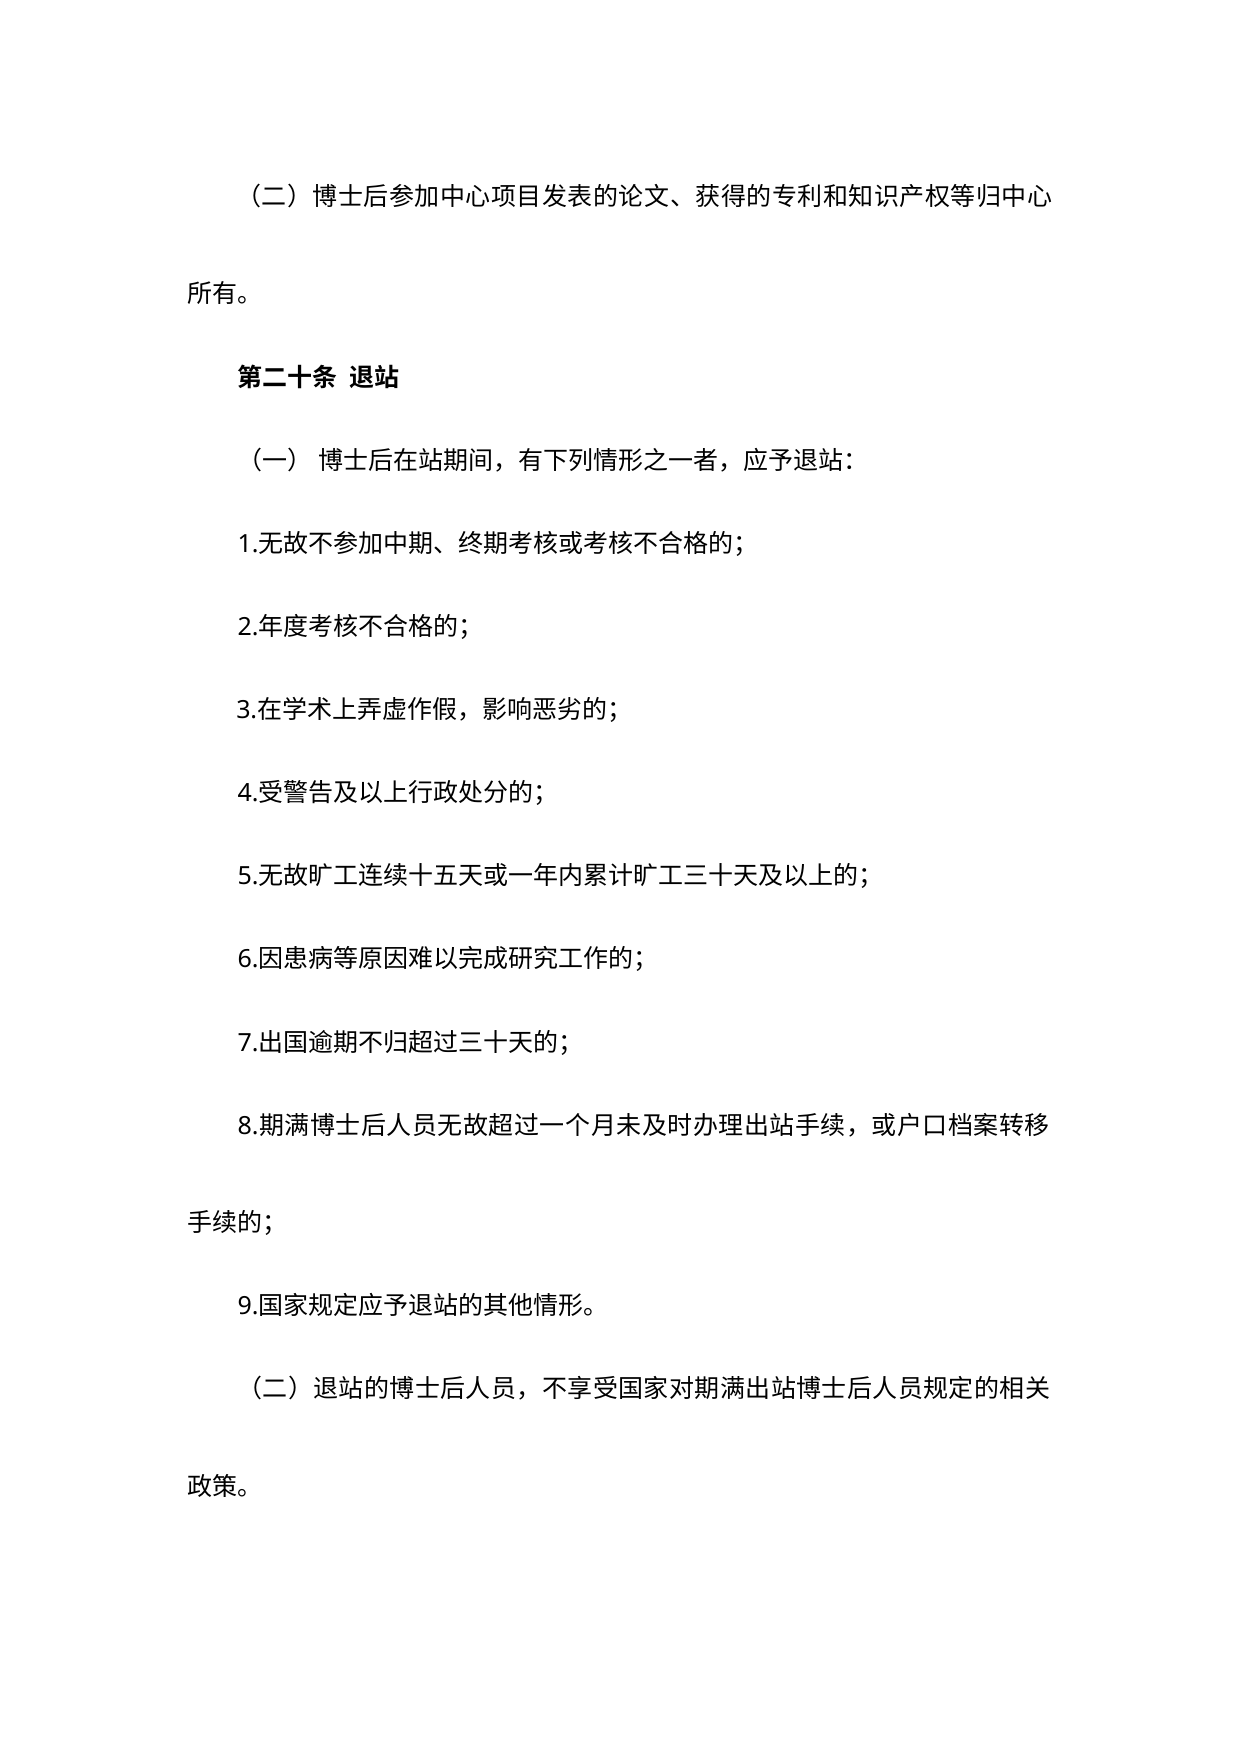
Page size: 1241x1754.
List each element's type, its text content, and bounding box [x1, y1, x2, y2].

text 1.无故不参加中期、终期考核或考核不合格的； [187, 509, 1053, 574]
text （二）退站的博士后人员，不享受国家对期满出站博士后人员规定的相关政策。 [187, 1354, 1053, 1517]
text （二）博士后参加中心项目发表的论文、获得的专利和知识产权等归中心所有。 [187, 162, 1053, 324]
list 博士后在站期间，有下列情形之一者，应予退站： [237, 426, 1053, 491]
text 4.受警告及以上行政处分的； [187, 758, 1053, 823]
text 8.期满博士后人员无故超过一个月未及时办理出站手续，或户口档案转移手续的； [187, 1091, 1053, 1253]
text 7.出国逾期不归超过三十天的； [187, 1008, 1053, 1073]
text 第二十条 退站 [187, 343, 1053, 408]
text 5.无故旷工连续十五天或一年内累计旷工三十天及以上的； [187, 841, 1053, 906]
text 3.在学术上弄虚作假，影响恶劣的； [187, 675, 1053, 740]
text 2.年度考核不合格的； [187, 592, 1053, 657]
text 6.因患病等原因难以完成研究工作的； [187, 924, 1053, 989]
text 9.国家规定应予退站的其他情形。 [187, 1271, 1053, 1336]
